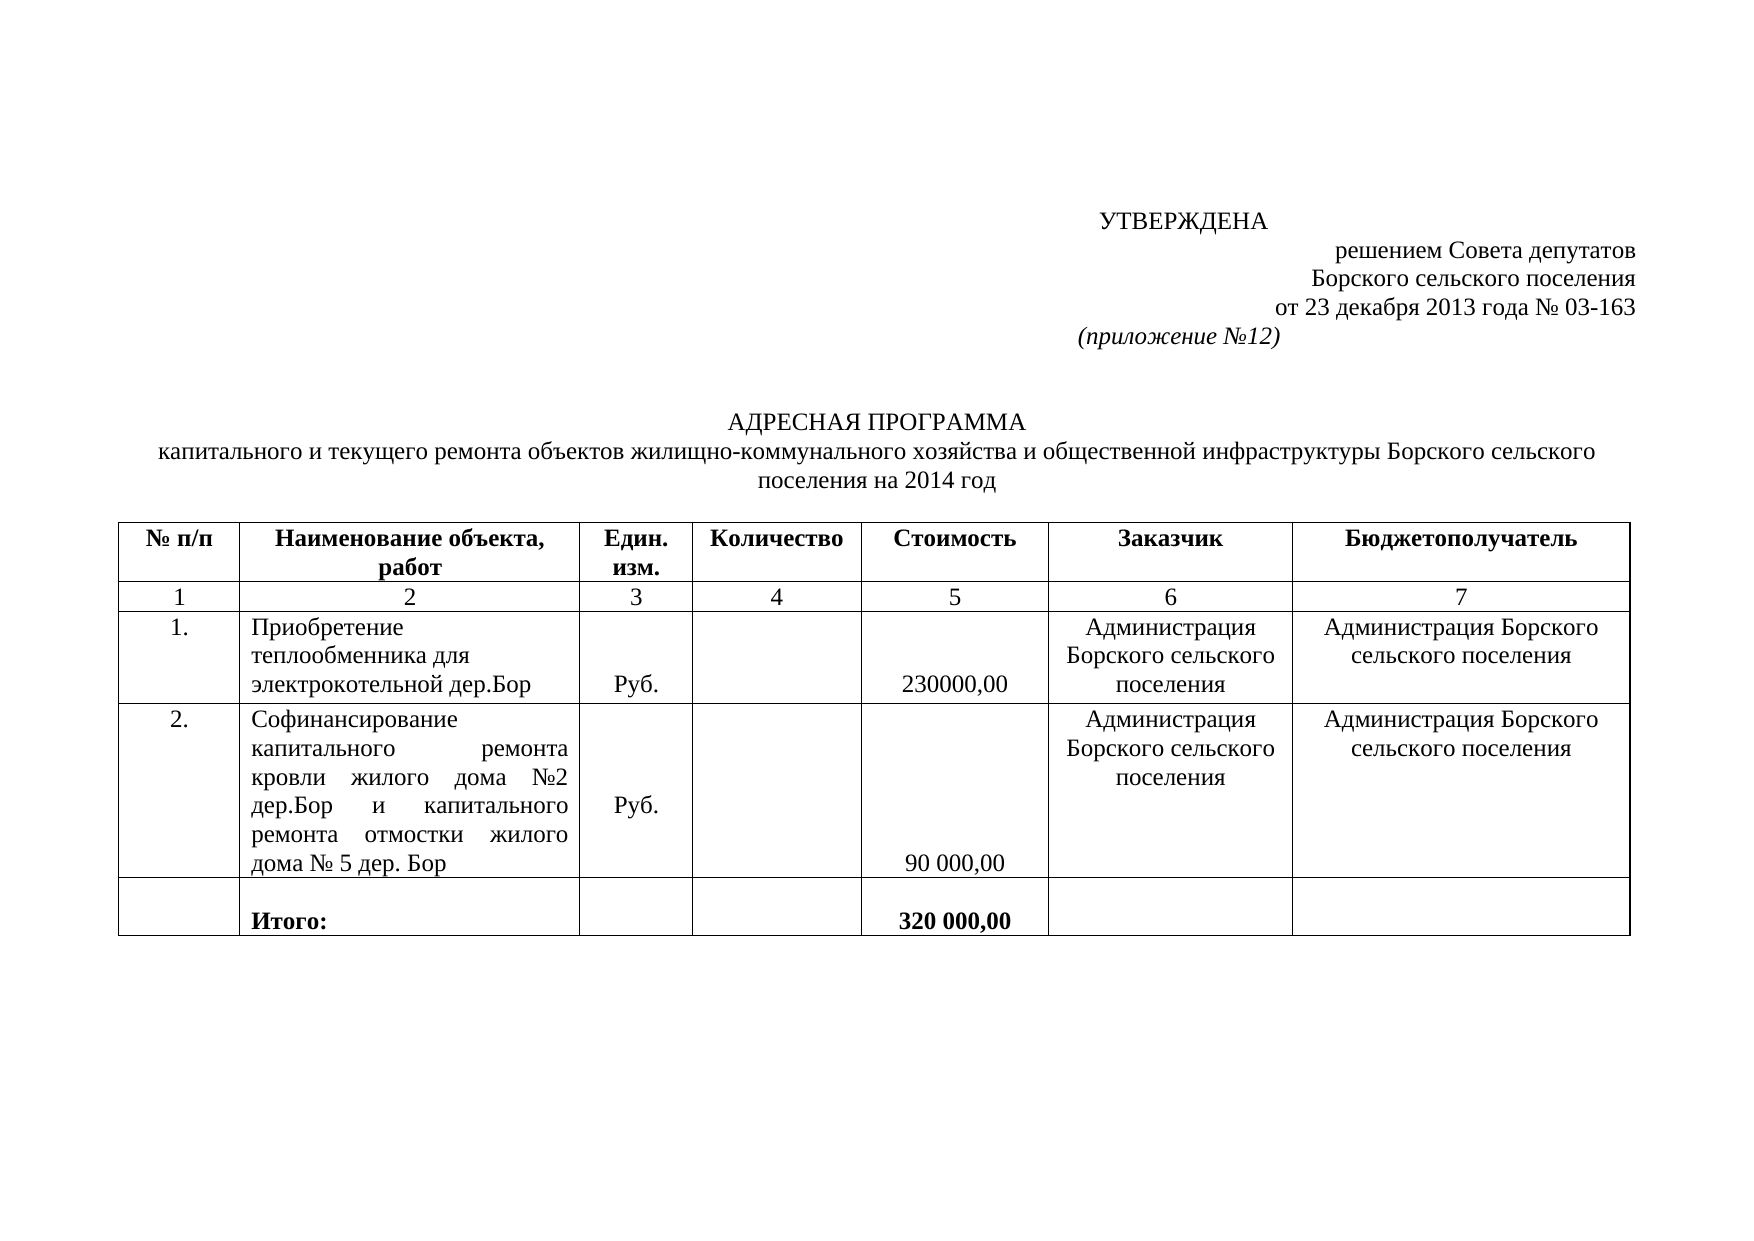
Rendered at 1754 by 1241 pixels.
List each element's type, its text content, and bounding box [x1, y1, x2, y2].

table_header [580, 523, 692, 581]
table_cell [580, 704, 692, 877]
text решением Совета депутатов [118, 235, 1636, 263]
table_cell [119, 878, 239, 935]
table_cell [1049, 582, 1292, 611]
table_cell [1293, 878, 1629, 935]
text Борского сельского поселения [118, 263, 1636, 292]
text УТВЕРЖДЕНА [118, 206, 1636, 235]
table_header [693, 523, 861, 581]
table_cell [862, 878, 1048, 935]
text от 23 декабря 2013 года № 03-163 [118, 292, 1636, 321]
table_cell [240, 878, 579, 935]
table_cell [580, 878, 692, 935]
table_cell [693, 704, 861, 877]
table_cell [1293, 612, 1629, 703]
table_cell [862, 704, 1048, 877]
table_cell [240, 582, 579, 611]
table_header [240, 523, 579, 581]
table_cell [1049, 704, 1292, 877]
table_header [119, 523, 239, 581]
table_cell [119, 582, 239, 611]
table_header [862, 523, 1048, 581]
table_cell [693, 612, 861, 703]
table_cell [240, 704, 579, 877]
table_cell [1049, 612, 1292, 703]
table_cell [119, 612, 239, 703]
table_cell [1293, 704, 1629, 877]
text (приложение №12) [118, 321, 1636, 350]
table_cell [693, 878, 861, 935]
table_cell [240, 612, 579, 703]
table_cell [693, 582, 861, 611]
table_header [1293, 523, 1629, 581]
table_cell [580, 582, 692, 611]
text капитального и текущего ремонта объектов жилищно-коммунального хозяйства и общественной инфраструктуры Борского сельского поселения на 2014 год [118, 436, 1636, 493]
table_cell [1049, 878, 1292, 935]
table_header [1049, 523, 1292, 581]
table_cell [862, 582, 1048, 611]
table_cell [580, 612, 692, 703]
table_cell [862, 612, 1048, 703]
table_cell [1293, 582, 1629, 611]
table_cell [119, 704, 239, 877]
text АДРЕСНАЯ ПРОГРАММА [118, 407, 1636, 436]
